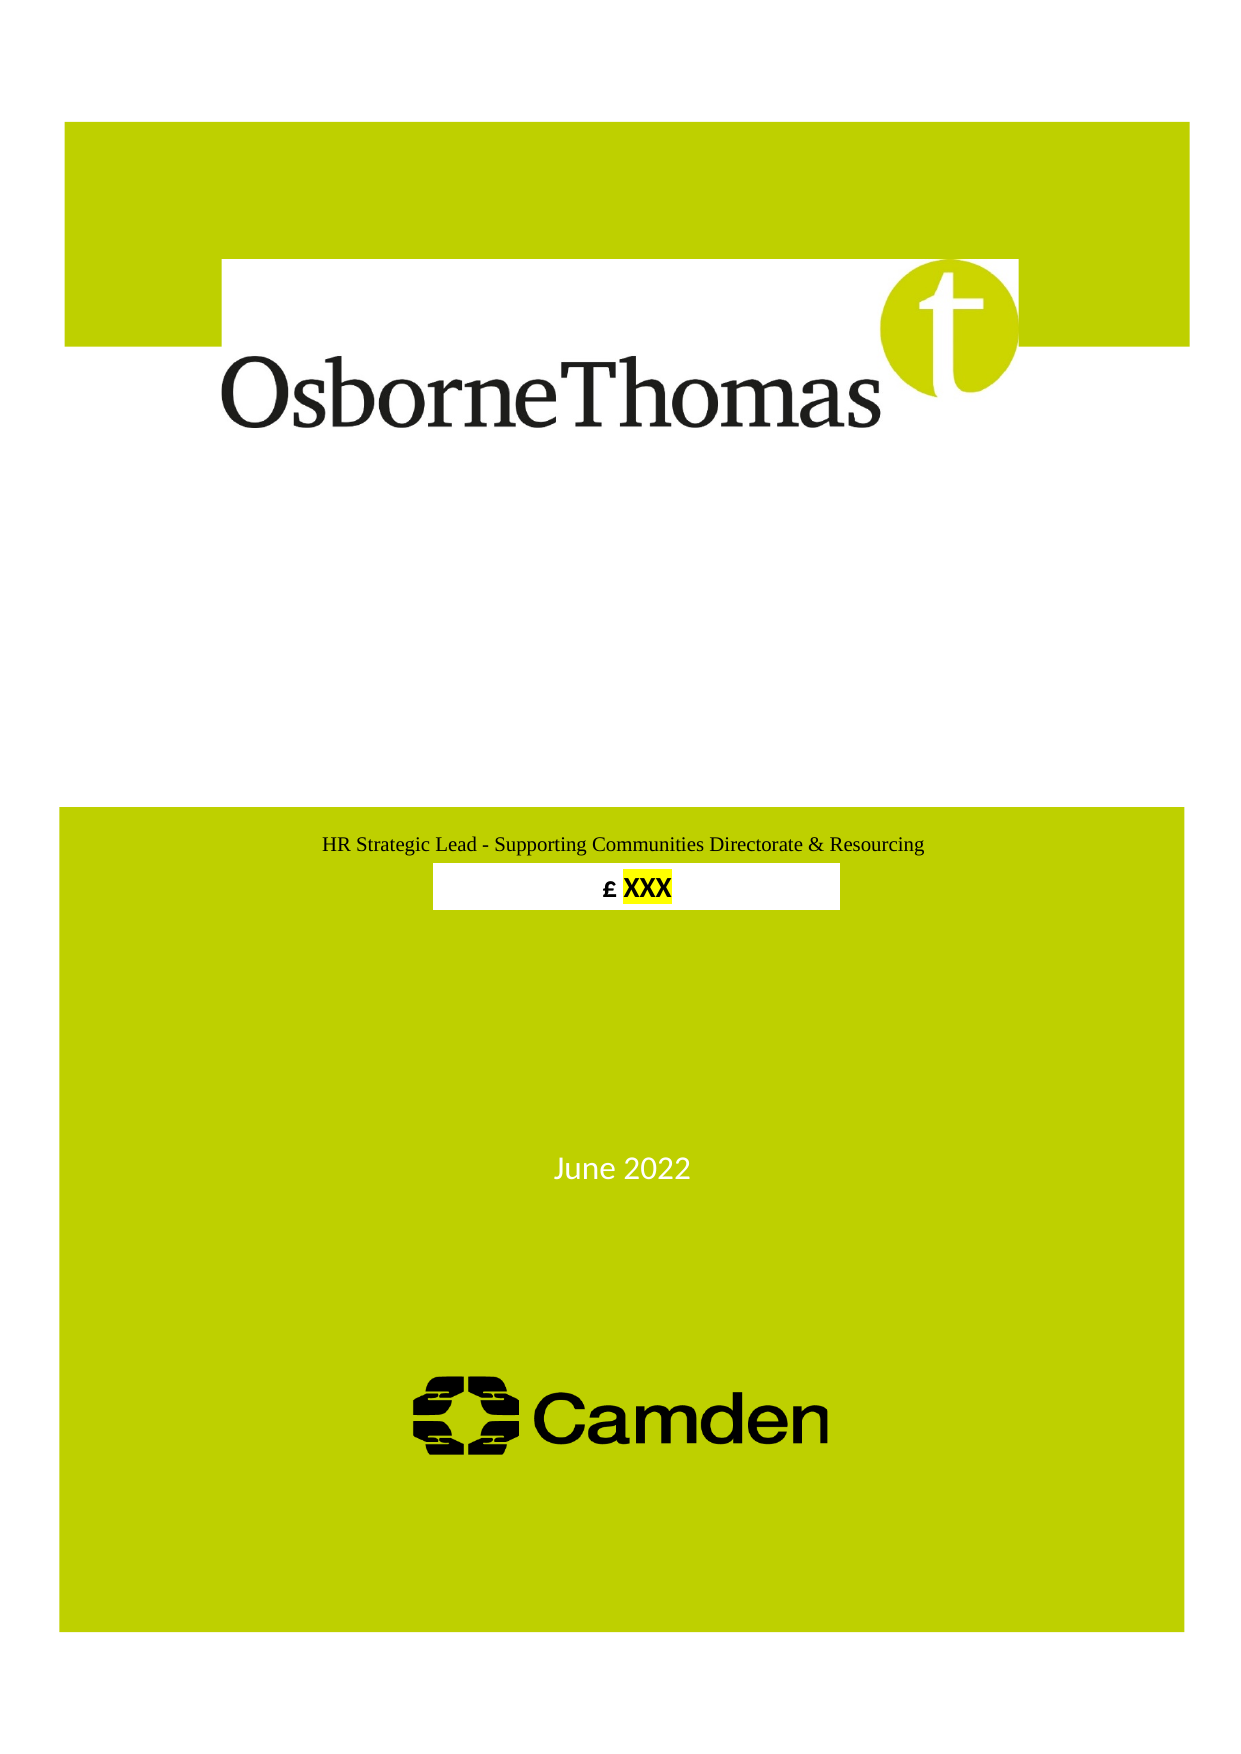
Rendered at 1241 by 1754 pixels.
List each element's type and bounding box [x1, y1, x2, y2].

picture [408, 1376, 828, 1454]
picture [221, 259, 1019, 428]
